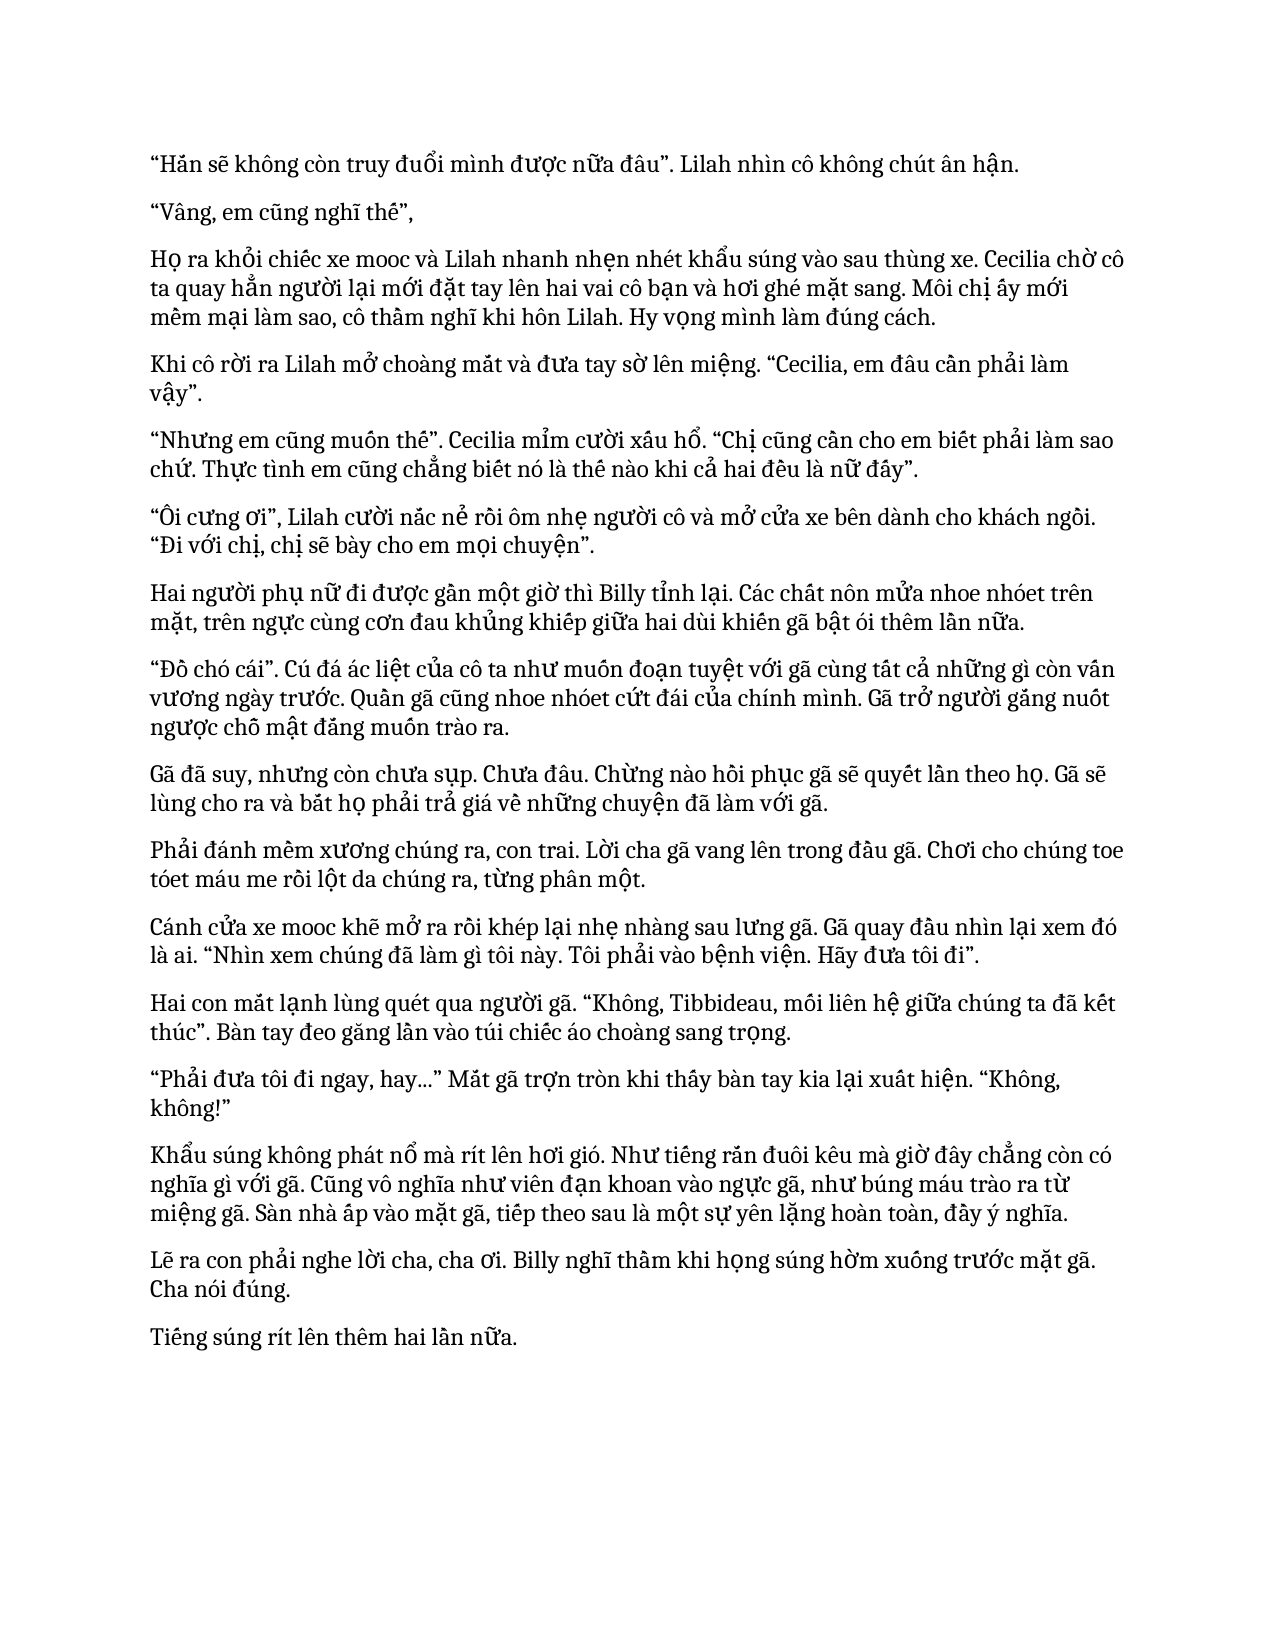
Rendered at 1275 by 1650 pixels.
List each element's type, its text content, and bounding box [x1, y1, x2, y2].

text “Nhưng em cũng muốn thế”. Cecilia mỉm cười xấu hổ. “Chị cũng cần cho em biết phải làm sao chứ. Thực tình em cũng chẳng biết nó là thế nào khi cả hai đều là nữ đấy”. [150, 426, 1125, 484]
text “Vâng, em cũng nghĩ thế”, [150, 197, 1125, 226]
text Cánh cửa xe mooc khẽ mở ra rồi khép lại nhẹ nhàng sau lưng gã. Gã quay đầu nhìn lại xem đó là ai. “Nhìn xem chúng đã làm gì tôi này. Tôi phải vào bệnh viện. Hãy đưa tôi đi”. [150, 912, 1125, 970]
text Khẩu súng không phát nổ mà rít lên hơi gió. Như tiếng rắn đuôi kêu mà giờ đây chẳng còn có nghĩa gì với gã. Cũng vô nghĩa như viên đạn khoan vào ngực gã, như búng máu trào ra từ miệng gã. Sàn nhà ấp vào mặt gã, tiếp theo sau là một sự yên lặng hoàn toàn, đầy ý nghĩa. [150, 1141, 1125, 1227]
text Họ ra khỏi chiếc xe mooc và Lilah nhanh nhẹn nhét khẩu súng vào sau thùng xe. Cecilia chờ cô ta quay hẳn người lại mới đặt tay lên hai vai cô bạn và hơi ghé mặt sang. Môi chị ấy mới mềm mại làm sao, cô thầm nghĩ khi hôn Lilah. Hy vọng mình làm đúng cách. [150, 245, 1125, 331]
text “Hắn sẽ không còn truy đuổi mình được nữa đâu”. Lilah nhìn cô không chút ân hận. [150, 150, 1125, 179]
text Phải đánh mềm xương chúng ra, con trai. Lời cha gã vang lên trong đầu gã. Chơi cho chúng toe tóet máu me rồi lột da chúng ra, từng phân một. [150, 836, 1125, 894]
text Khi cô rời ra Lilah mở choàng mắt và đưa tay sờ lên miệng. “Cecilia, em đâu cần phải làm vậy”. [150, 350, 1125, 407]
text Hai con mắt lạnh lùng quét qua người gã. “Không, Tibbideau, mối liên hệ giữa chúng ta đã kết thúc”. Bàn tay đeo găng lần vào túi chiếc áo choàng sang trọng. [150, 989, 1125, 1046]
text Tiếng súng rít lên thêm hai lần nữa. [150, 1322, 1125, 1409]
text Lẽ ra con phải nghe lời cha, cha ơi. Billy nghĩ thầm khi họng súng hờm xuống trước mặt gã. Cha nói đúng. [150, 1246, 1125, 1304]
text Hai người phụ nữ đi được gần một giờ thì Billy tỉnh lại. Các chất nôn mửa nhoe nhóet trên mặt, trên ngực cùng cơn đau khủng khiếp giữa hai dùi khiến gã bật ói thêm lần nữa. [150, 579, 1125, 636]
text Gã đã suy, nhưng còn chưa sụp. Chưa đâu. Chừng nào hồi phục gã sẽ quyết lần theo họ. Gã sẽ lùng cho ra và bắt họ phải trả giá về những chuyện đã làm với gã. [150, 760, 1125, 817]
text “Phải đưa tôi đi ngay, hay...” Mắt gã trợn tròn khi thấy bàn tay kia lại xuất hiện. “Không, không!” [150, 1065, 1125, 1122]
text “Đồ chó cái”. Cú đá ác liệt của cô ta như muốn đoạn tuyệt với gã cùng tất cả những gì còn vấn vương ngày trước. Quần gã cũng nhoe nhóet cứt đái của chính mình. Gã trở người gắng nuốt ngược chỗ mật đắng muốn trào ra. [150, 655, 1125, 741]
text “Ôi cưng ơi”, Lilah cười nắc nẻ rồi ôm nhẹ người cô và mở cửa xe bên dành cho khách ngồi. “Đi với chị, chị sẽ bày cho em mọi chuyện”. [150, 502, 1125, 560]
